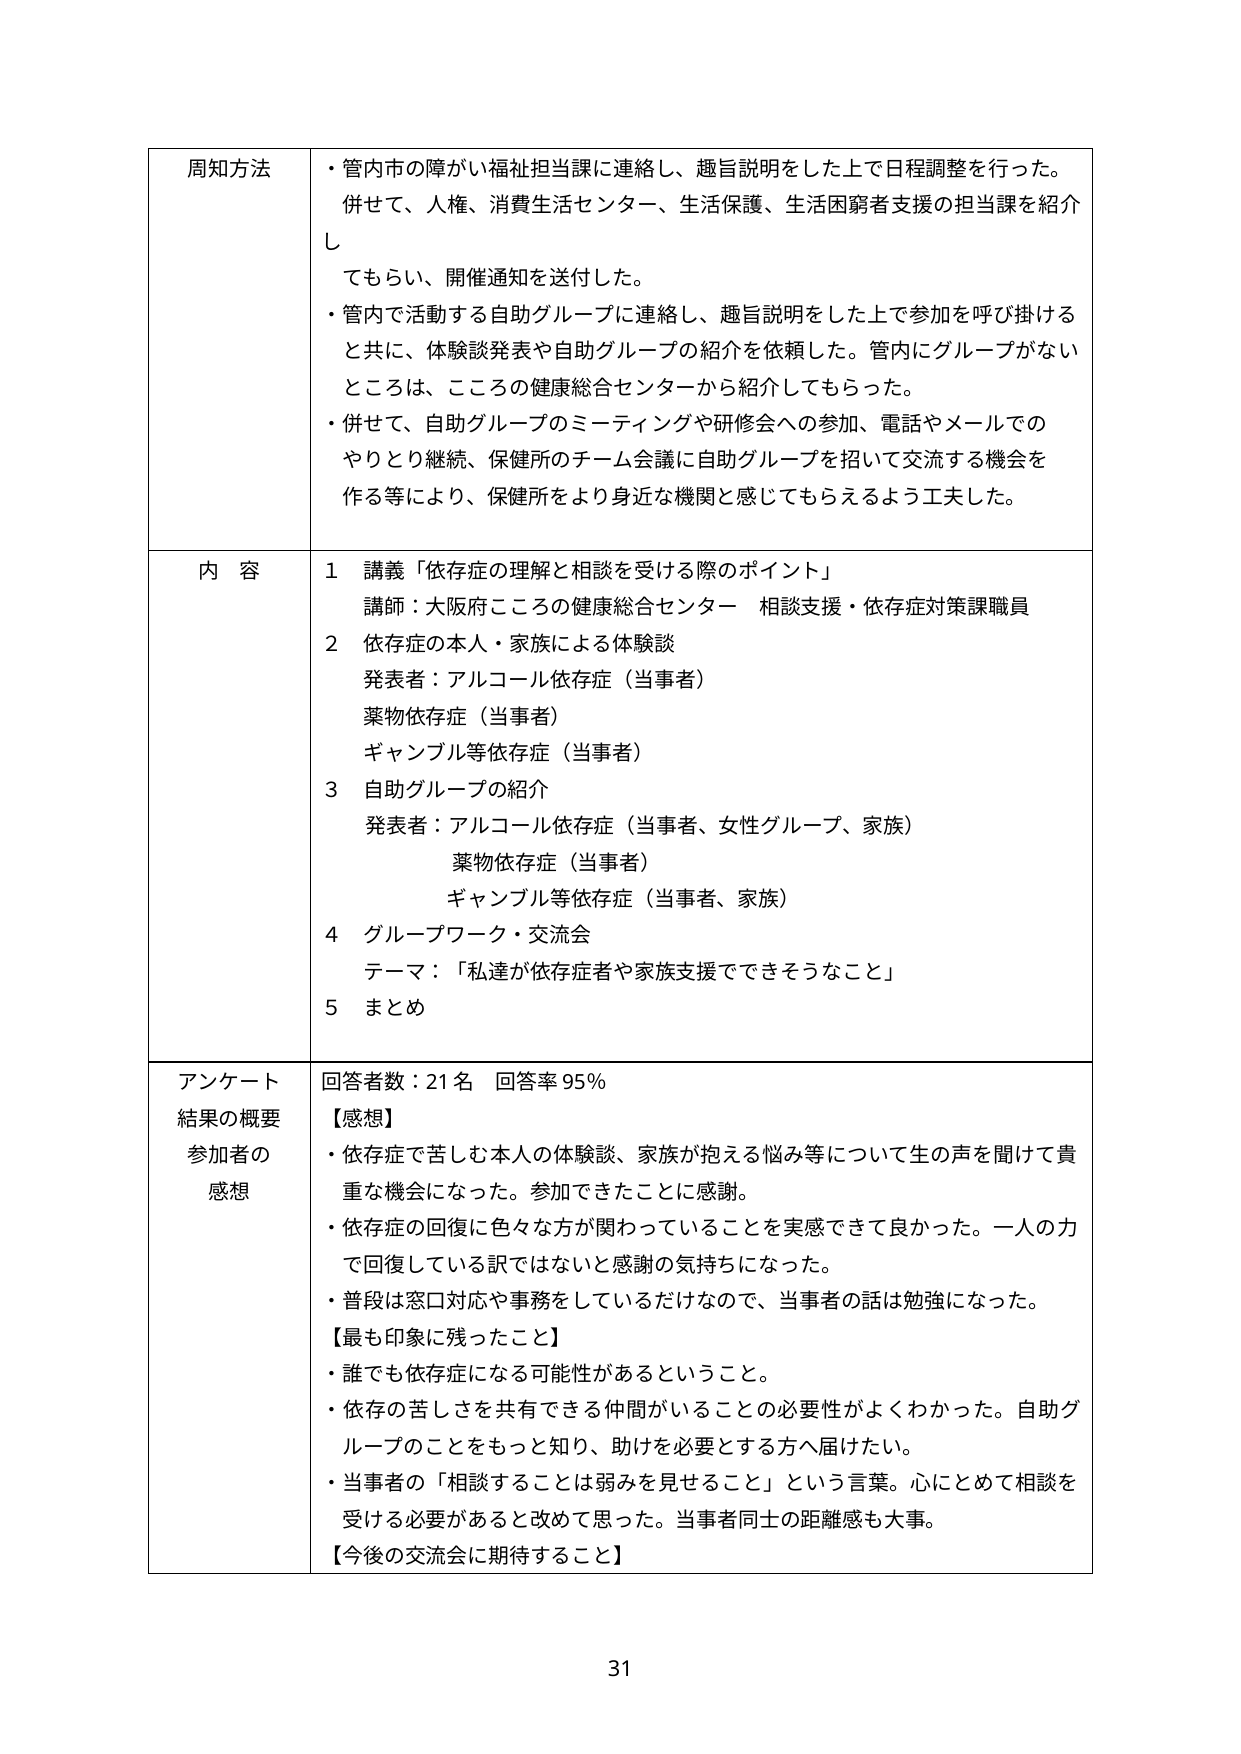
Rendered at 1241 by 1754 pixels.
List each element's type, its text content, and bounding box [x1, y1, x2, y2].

table_cell ・管内市の障がい福祉担当課に連絡し、趣旨説明をした上で日程調整を行った。 併せて、人権、消費生活センター、生活保護、生活困窮者支援の担当課を紹介し てもらい、開催通知を送付した。 ・管内で活動する自助グループに連絡し、趣旨説明をした上で参加を呼び掛けると共に、体験談発表や自助グループの紹介を依頼した。管内にグループがないところは、こころの健康総合センターから紹介してもらった。 ・併せて、自助グループのミーティングや研修会への参加、電話やメールでの やりとり継続、保健所のチーム会議に自助グループを招いて交流する機会を 作る等により、保健所をより身近な機関と感じてもらえるよう工夫した。 [311, 149, 1092, 550]
table_cell １ 講義「依存症の理解と相談を受ける際のポイント」 講師：大阪府こころの健康総合センター 相談支援・依存症対策課職員 ２ 依存症の本人・家族による体験談 発表者：アルコール依存症（当事者） 薬物依存症（当事者） ギャンブル等依存症（当事者） ３ 自助グループの紹介 発表者：アルコール依存症（当事者、女性グループ、家族） 薬物依存症（当事者） ギャンブル等依存症（当事者、家族） ４ グループワーク・交流会 テーマ：「私達が依存症者や家族支援でできそうなこと」 ５ まとめ [311, 551, 1092, 1061]
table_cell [311, 1063, 1092, 1573]
table_cell アンケート 結果の概要 参加者の 感想 [149, 1063, 310, 1573]
table_cell 内 容 [149, 551, 310, 1061]
table_cell 周知方法 [149, 149, 310, 550]
